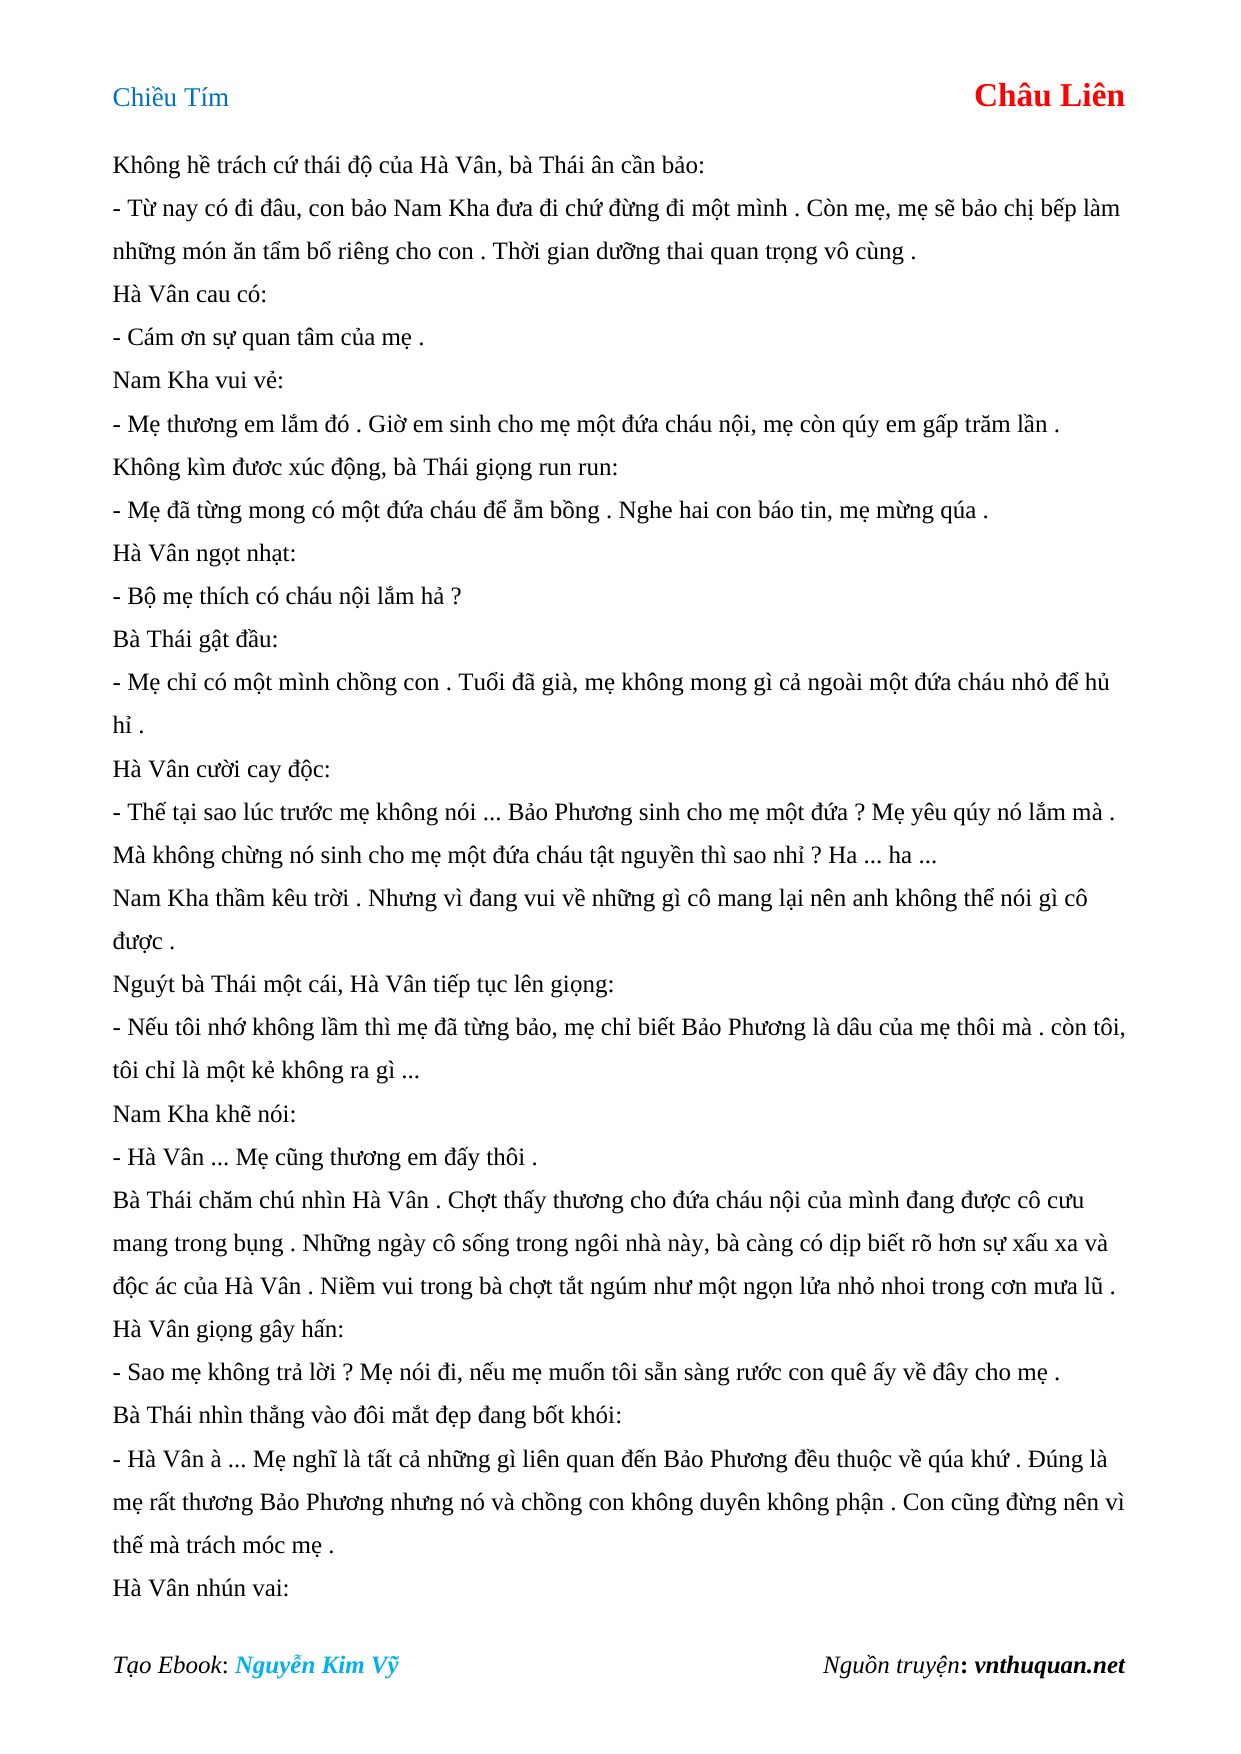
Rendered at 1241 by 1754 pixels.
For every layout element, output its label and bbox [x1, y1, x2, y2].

text [112, 150, 1128, 1602]
